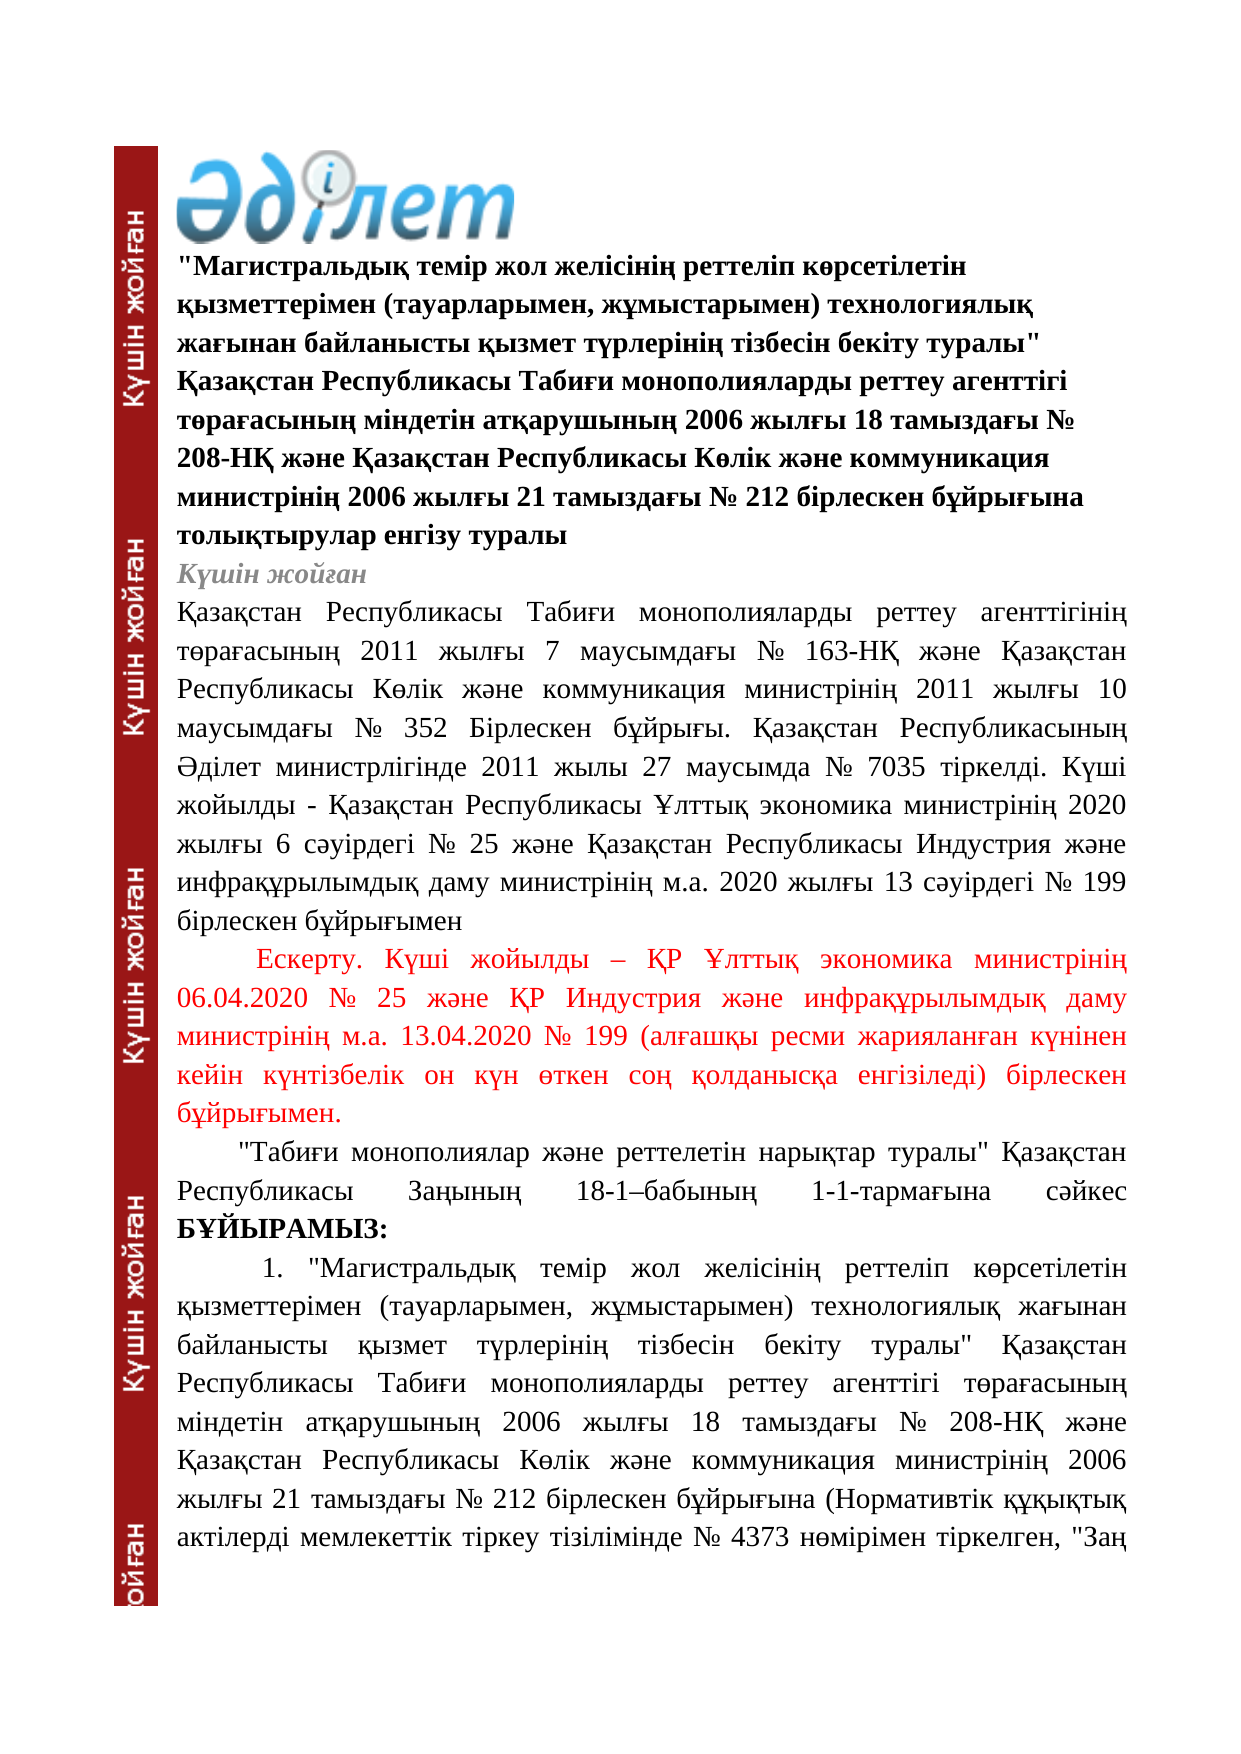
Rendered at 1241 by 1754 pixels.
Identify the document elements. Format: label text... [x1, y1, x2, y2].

text Қазақстан Республикасы Табиғи монополияларды реттеу агенттігінің төрағасының 2011 жылғы 7 маусымдағы № 163-НҚ және Қазақстан Республикасы Көлік және коммуникация министрінің 2011 жылғы 10 маусымдағы № 352 Бірлескен бұйрығы. Қазақстан Республикасының Әділет министрлігінде 2011 жылы 27 маусымда № 7035 тіркелді. Күші жойылды - Қазақстан Республикасы Ұлттық экономика министрінің 2020 жылғы 6 сәуірдегі № 25 және Қазақстан Республикасы Индустрия және инфрақұрылымдық даму министрінің м.а. 2020 жылғы 13 сәуірдегі № 199 бірлескен бұйрығымен [112, 594, 1128, 936]
text "Табиғи монополиялар және реттелетін нарықтар туралы" Қазақстан Республикасы Заңының 18-1–бабының 1-1-тармағына сәйкес БҰЙЫРАМЫЗ: [112, 1134, 1128, 1245]
picture [114, 1553, 158, 1606]
picture [114, 146, 158, 248]
picture [114, 589, 158, 594]
picture [114, 551, 158, 556]
text "Магистральдық темір жол желісінің реттеліп көрсетілетін қызметтерімен (тауарларымен, жұмыстарымен) технологиялық жағынан байланысты қызмет түрлерінің тізбесін бекіту туралы" Қазақстан Республикасы Табиғи монополияларды реттеу агенттігі төрағасының міндетін атқарушының 2006 жылғы 18 тамыздағы № 208-НҚ және Қазақстан Республикасы Көлік және коммуникация министрінің 2006 жылғы 21 тамыздағы № 212 бірлескен бұйрығына толықтырулар енгізу туралы [112, 248, 1128, 551]
picture [114, 1245, 158, 1250]
picture [114, 1129, 158, 1134]
picture [176, 150, 515, 244]
text Күшін жойған [112, 556, 1128, 589]
text Ескерту. Күші жойылды – ҚР Ұлттық экономика министрінің 06.04.2020 № 25 және ҚР Индустрия және инфрақұрылымдық даму министрінің м.а. 13.04.2020 № 199 (алғашқы ресми жарияланған күнінен кейін күнтізбелік он күн өткен соң қолданысқа енгiзiледi) бірлескен бұйрығымен. [112, 941, 1128, 1129]
picture [114, 936, 158, 941]
